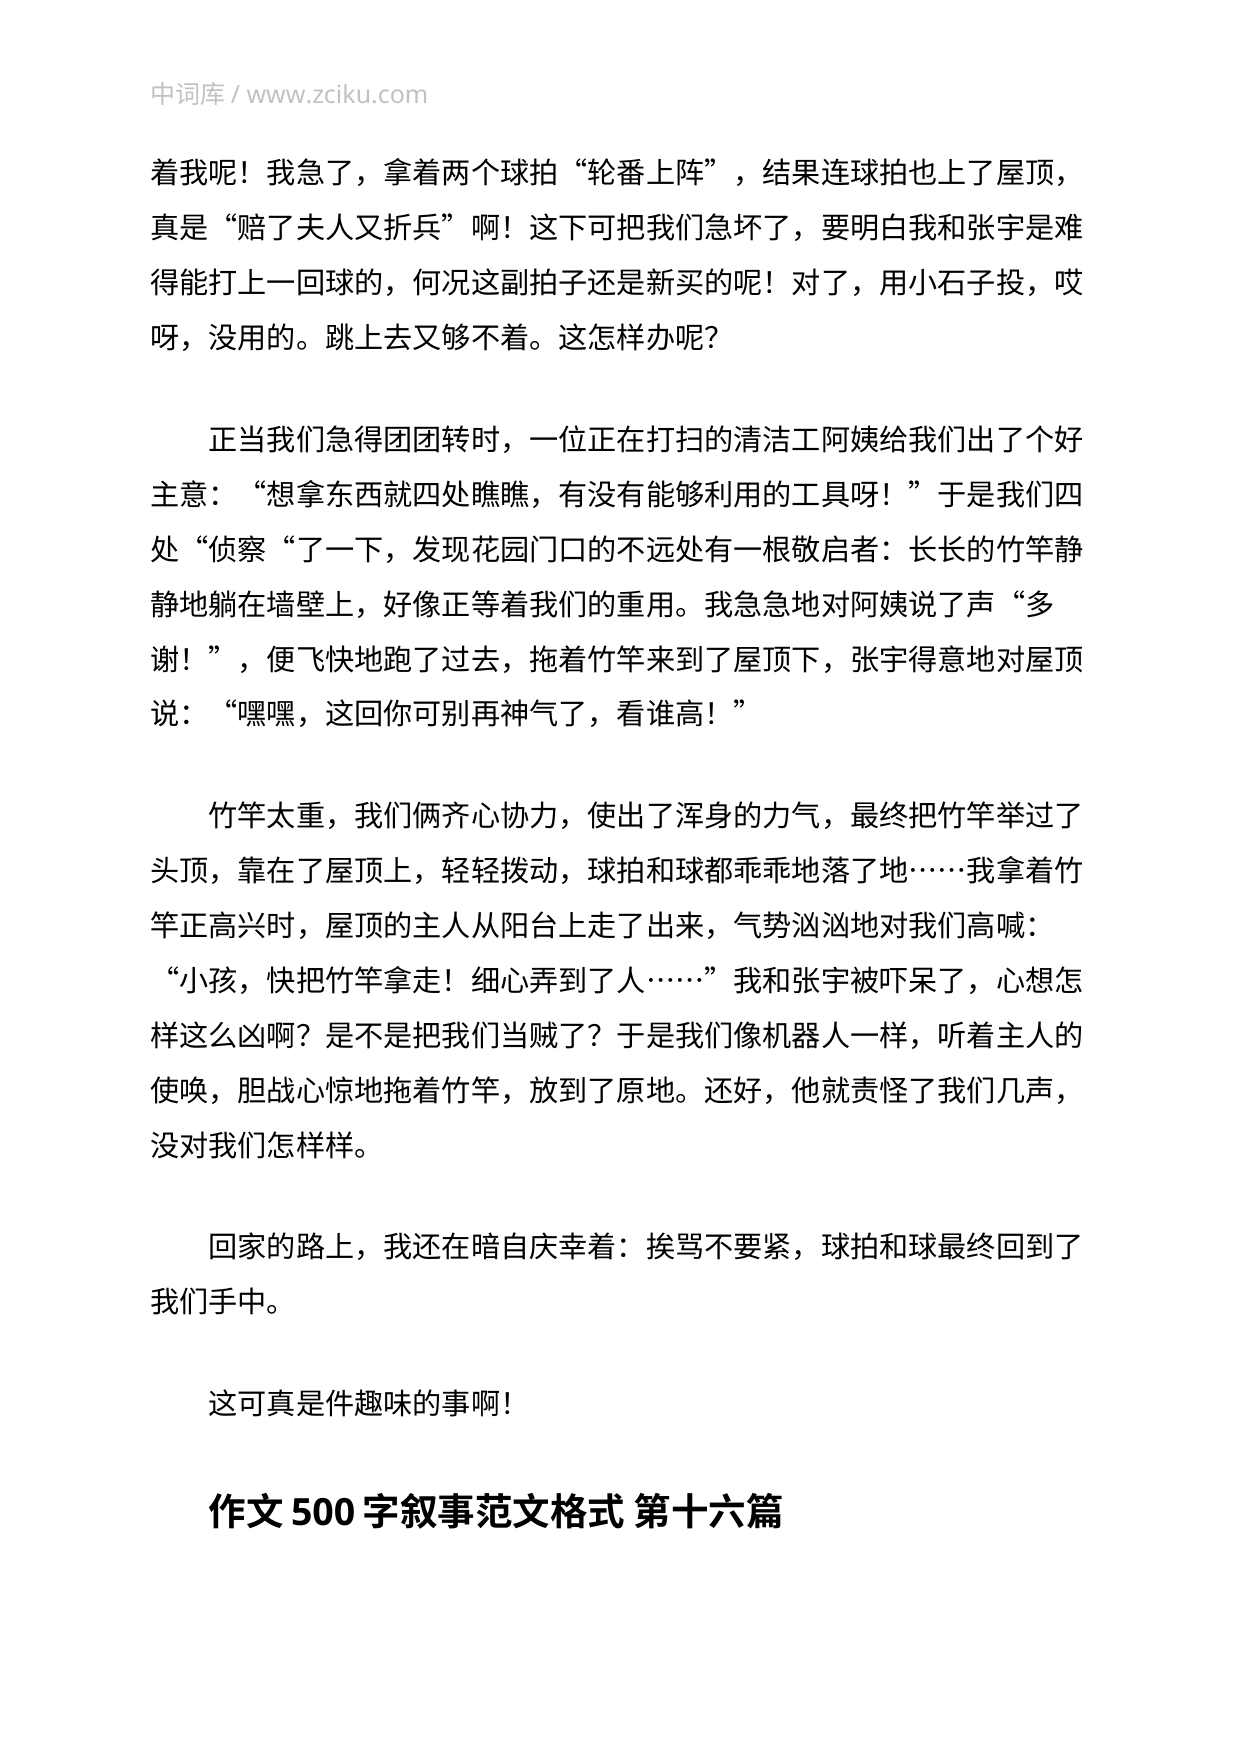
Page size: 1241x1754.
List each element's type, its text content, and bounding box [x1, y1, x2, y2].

text 竹竿太重，我们俩齐心协力，使出了浑身的力气，最终把竹竿举过了头顶，靠在了屋顶上，轻轻拨动，球拍和球都乖乖地落了地……我拿着竹竿正高兴时，屋顶的主人从阳台上走了出来，气势汹汹地对我们高喊：“小孩，快把竹竿拿走！细心弄到了人……”我和张宇被吓呆了，心想怎样这么凶啊？是不是把我们当贼了？于是我们像机器人一样，听着主人的使唤，胆战心惊地拖着竹竿，放到了原地。还好，他就责怪了我们几声，没对我们怎样样。 [150, 793, 1090, 1164]
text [150, 150, 1090, 357]
text 这可真是件趣味的事啊！ [150, 1381, 1090, 1423]
text 正当我们急得团团转时，一位正在打扫的清洁工阿姨给我们出了个好主意：“想拿东西就四处瞧瞧，有没有能够利用的工具呀！”于是我们四处“侦察“了一下，发现花园门口的不远处有一根敬启者：长长的竹竿静静地躺在墙壁上，好像正等着我们的重用。我急急地对阿姨说了声“多谢！”，便飞快地跑了过去，拖着竹竿来到了屋顶下，张宇得意地对屋顶说：“嘿嘿，这回你可别再神气了，看谁高！” [150, 416, 1090, 733]
text 回家的路上，我还在暗自庆幸着：挨骂不要紧，球拍和球最终回到了我们手中。 [150, 1224, 1090, 1321]
text 作文500字叙事范文格式 第十六篇 [150, 1482, 1090, 1537]
